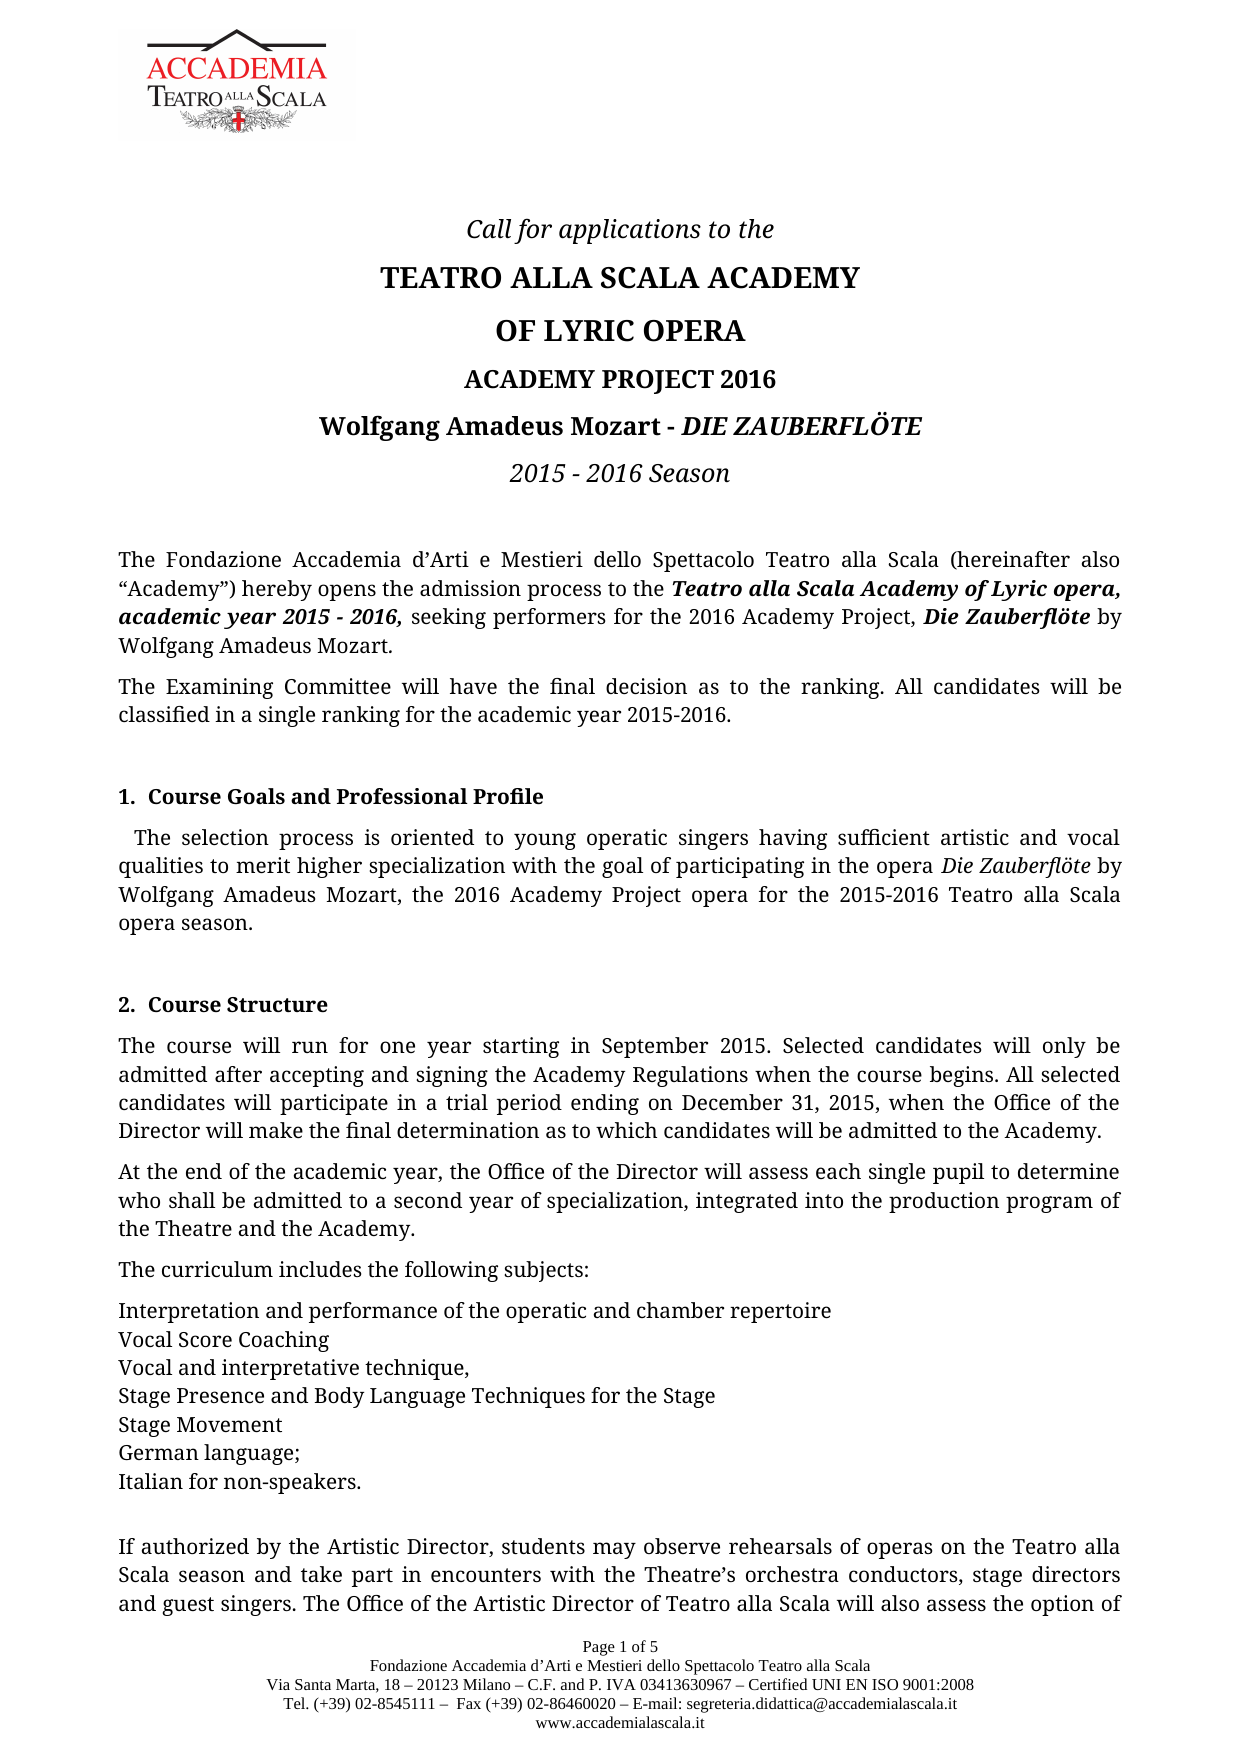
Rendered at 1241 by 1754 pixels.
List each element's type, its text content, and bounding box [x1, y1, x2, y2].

list Course Structure [118, 990, 1122, 1019]
text At the end of the academic year, the Office of the Director will assess each single pupil to determine who shall be admitted to a second year of specialization, integrated into the production program of the Theatre and the Academy. [118, 1157, 1122, 1243]
text Italian for non-speakers. [118, 1467, 1122, 1495]
text The curriculum includes the following subjects: [118, 1255, 1122, 1284]
text Vocal Score Coaching [118, 1325, 1122, 1353]
text Vocal and interpretative technique, [118, 1353, 1122, 1382]
text Wolfgang Amadeus Mozart - DIE ZAUBERFLÖTE [118, 409, 1122, 443]
text Stage Presence and Body Language Techniques for the Stage [118, 1382, 1122, 1410]
text Call for applications to the [118, 211, 1122, 245]
text The selection process is oriented to young operatic singers having sufficient artistic and vocal qualities to merit higher specialization with the goal of participating in the opera Die Zauberflöte by Wolfgang Amadeus Mozart, the 2016 Academy Project opera for the 2015-2016 Teatro alla Scala opera season. [103, 823, 1122, 937]
picture [118, 29, 356, 141]
text Stage Movement [118, 1410, 1122, 1438]
text 2015 - 2016 Season [118, 455, 1122, 489]
text ACADEMY PROJECT 2016 [118, 362, 1122, 396]
text The course will run for one year starting in September 2015. Selected candidates will only be admitted after accepting and signing the Academy Regulations when the course begins. All selected candidates will participate in a trial period ending on December 31, 2015, when the Office of the Director will make the final determination as to which candidates will be admitted to the Academy. [118, 1031, 1122, 1145]
text The Fondazione Accademia d’Arti e Mestieri dello Spettacolo Teatro alla Scala (hereinafter also “Academy”) hereby opens the admission process to the Teatro alla Scala Academy of Lyric opera, academic year 2015 - 2016, seeking performers for the 2016 Academy Project, Die Zauberflöte by Wolfgang Amadeus Mozart. [118, 546, 1122, 659]
text German language; [118, 1438, 1122, 1467]
list Course Goals and Professional Profile [118, 782, 1122, 811]
text OF LYRIC OPERA [118, 310, 1122, 350]
text The Examining Committee will have the final decision as to the ranking. All candidates will be classified in a single ranking for the academic year 2015-2016. [118, 672, 1124, 729]
text Interpretation and performance of the operatic and chamber repertoire [118, 1296, 1122, 1325]
